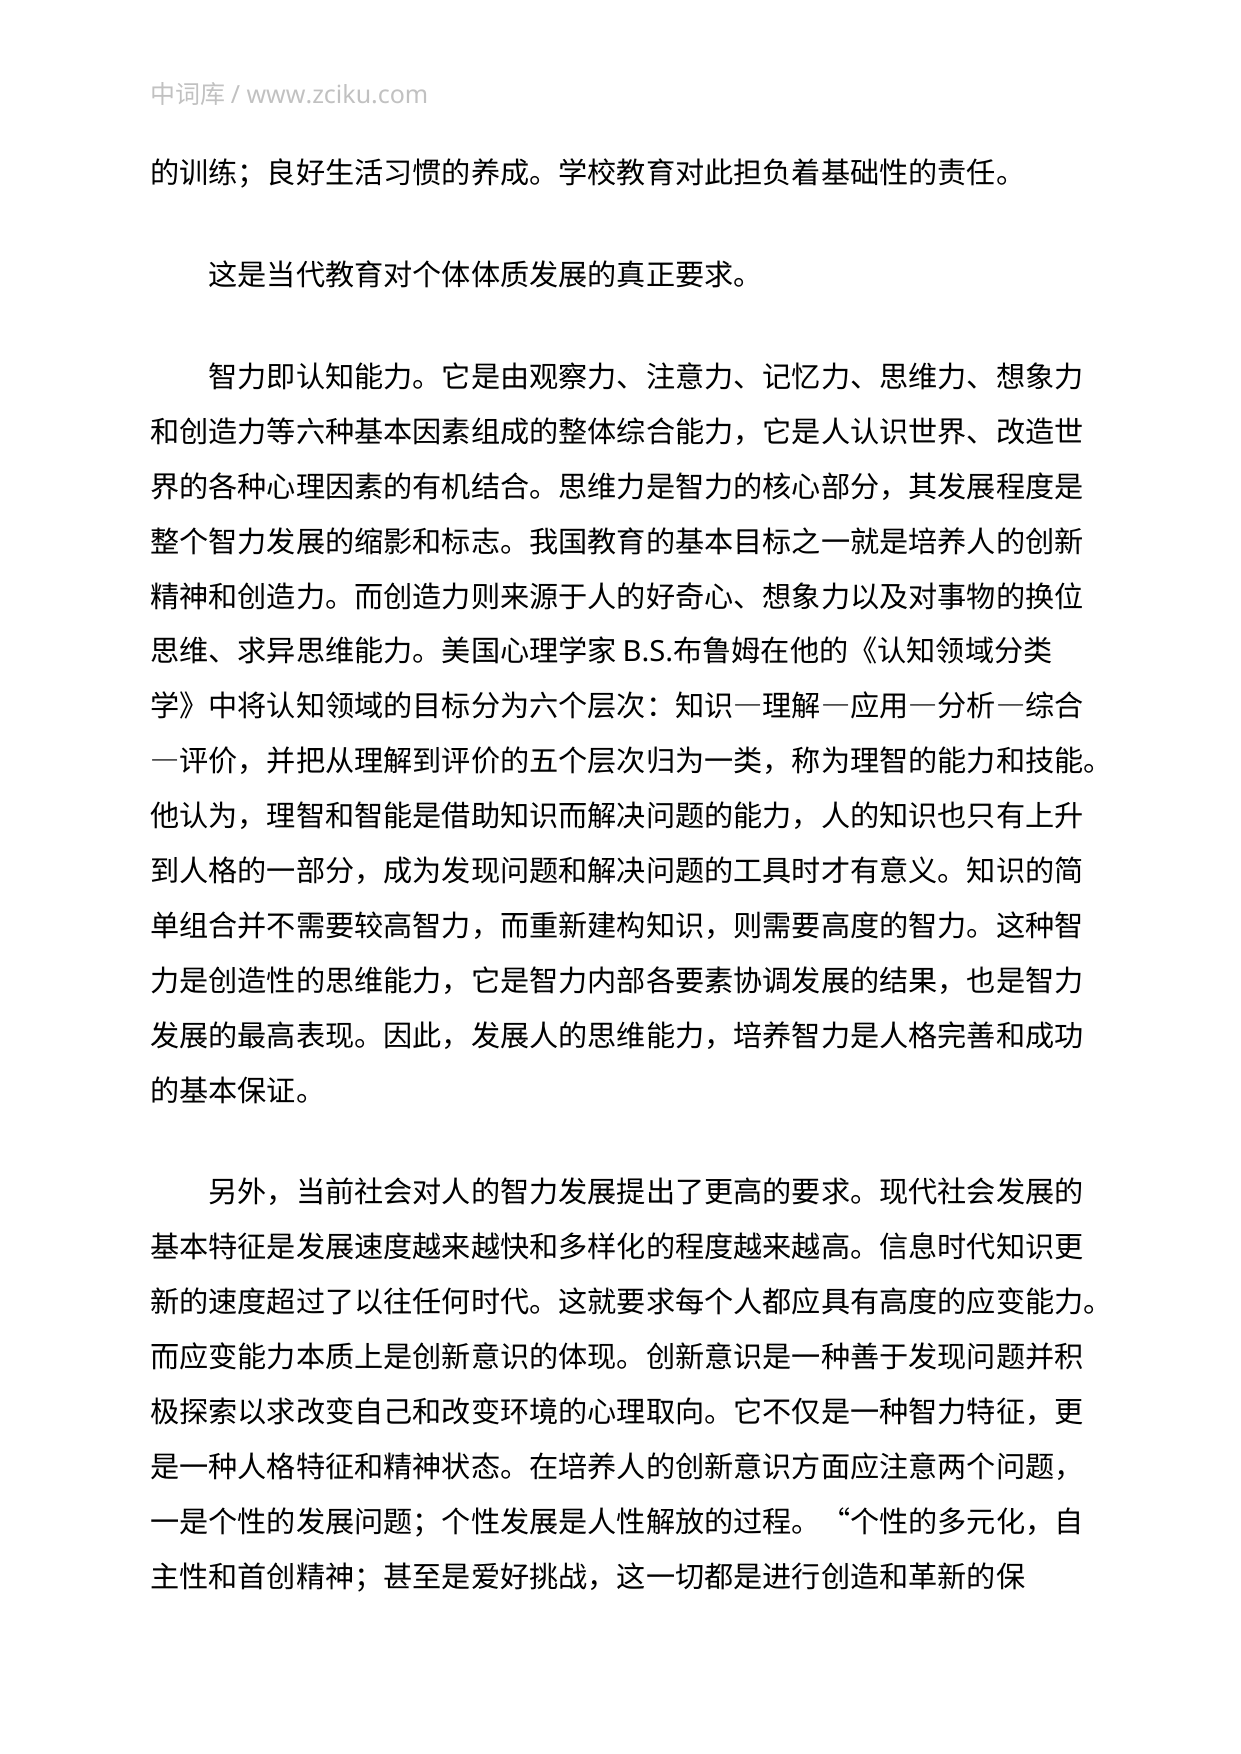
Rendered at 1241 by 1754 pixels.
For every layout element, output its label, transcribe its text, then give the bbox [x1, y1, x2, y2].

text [150, 150, 1090, 192]
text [150, 1169, 1090, 1596]
text 智力即认知能力。它是由观察力、注意力、记忆力、思维力、想象力和创造力等六种基本因素组成的整体综合能力，它是人认识世界、改造世界的各种心理因素的有机结合。思维力是智力的核心部分，其发展程度是整个智力发展的缩影和标志。我国教育的基本目标之一就是培养人的创新精神和创造力。而创造力则来源于人的好奇心、想象力以及对事物的换位思维、求异思维能力。美国心理学家B.S.布鲁姆在他的《认知领域分类学》中将认知领域的目标分为六个层次：知识—理解—应用—分析—综合—评价，并把从理解到评价的五个层次归为一类，称为理智的能力和技能。他认为，理智和智能是借助知识而解决问题的能力，人的知识也只有上升到人格的一部分，成为发现问题和解决问题的工具时才有意义。知识的简单组合并不需要较高智力，而重新建构知识，则需要高度的智力。这种智力是创造性的思维能力，它是智力内部各要素协调发展的结果，也是智力发展的最高表现。因此，发展人的思维能力，培养智力是人格完善和成功的基本保证。 [150, 353, 1090, 1109]
text 这是当代教育对个体体质发展的真正要求。 [150, 252, 1090, 294]
